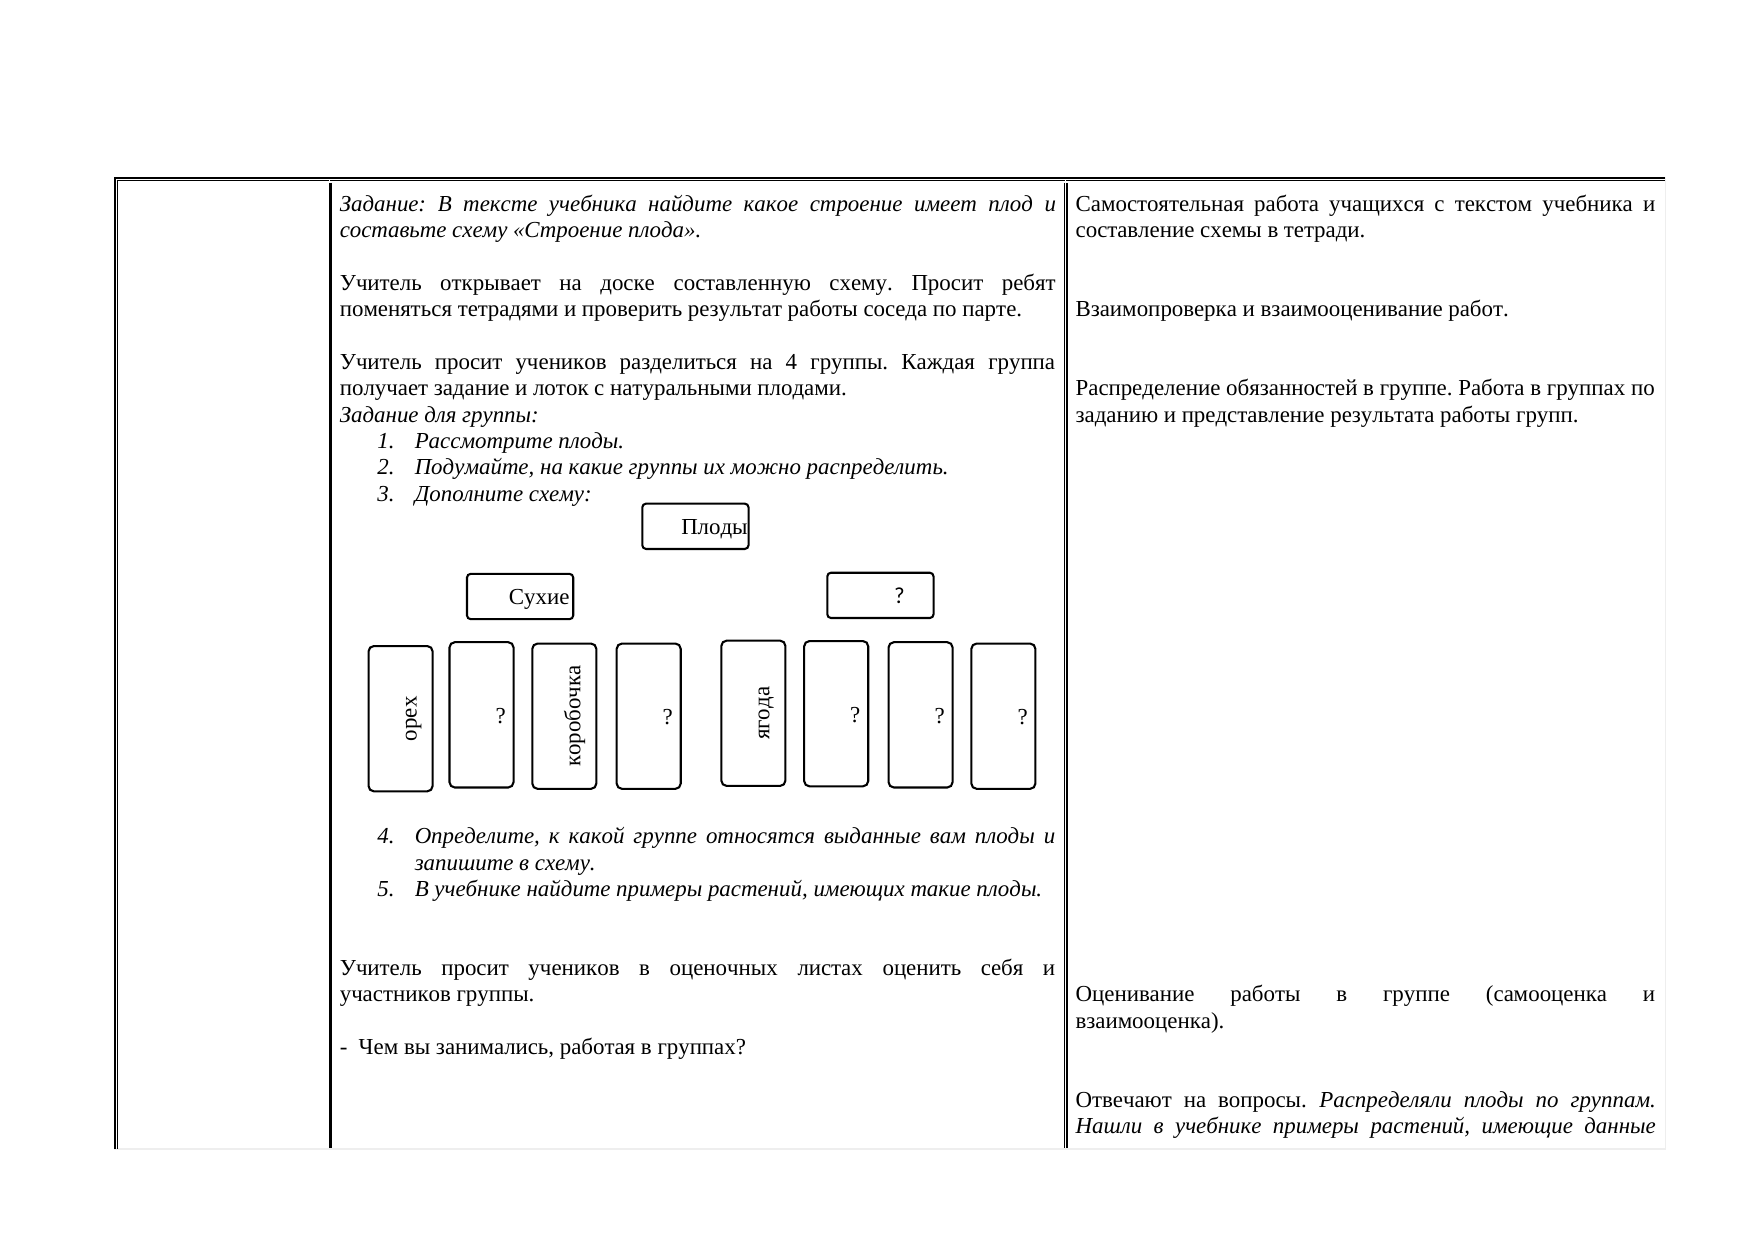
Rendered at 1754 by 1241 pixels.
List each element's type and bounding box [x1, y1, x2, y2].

table_cell [330, 179, 1066, 1148]
table_cell [1066, 181, 1665, 1148]
table_cell [118, 179, 330, 1148]
